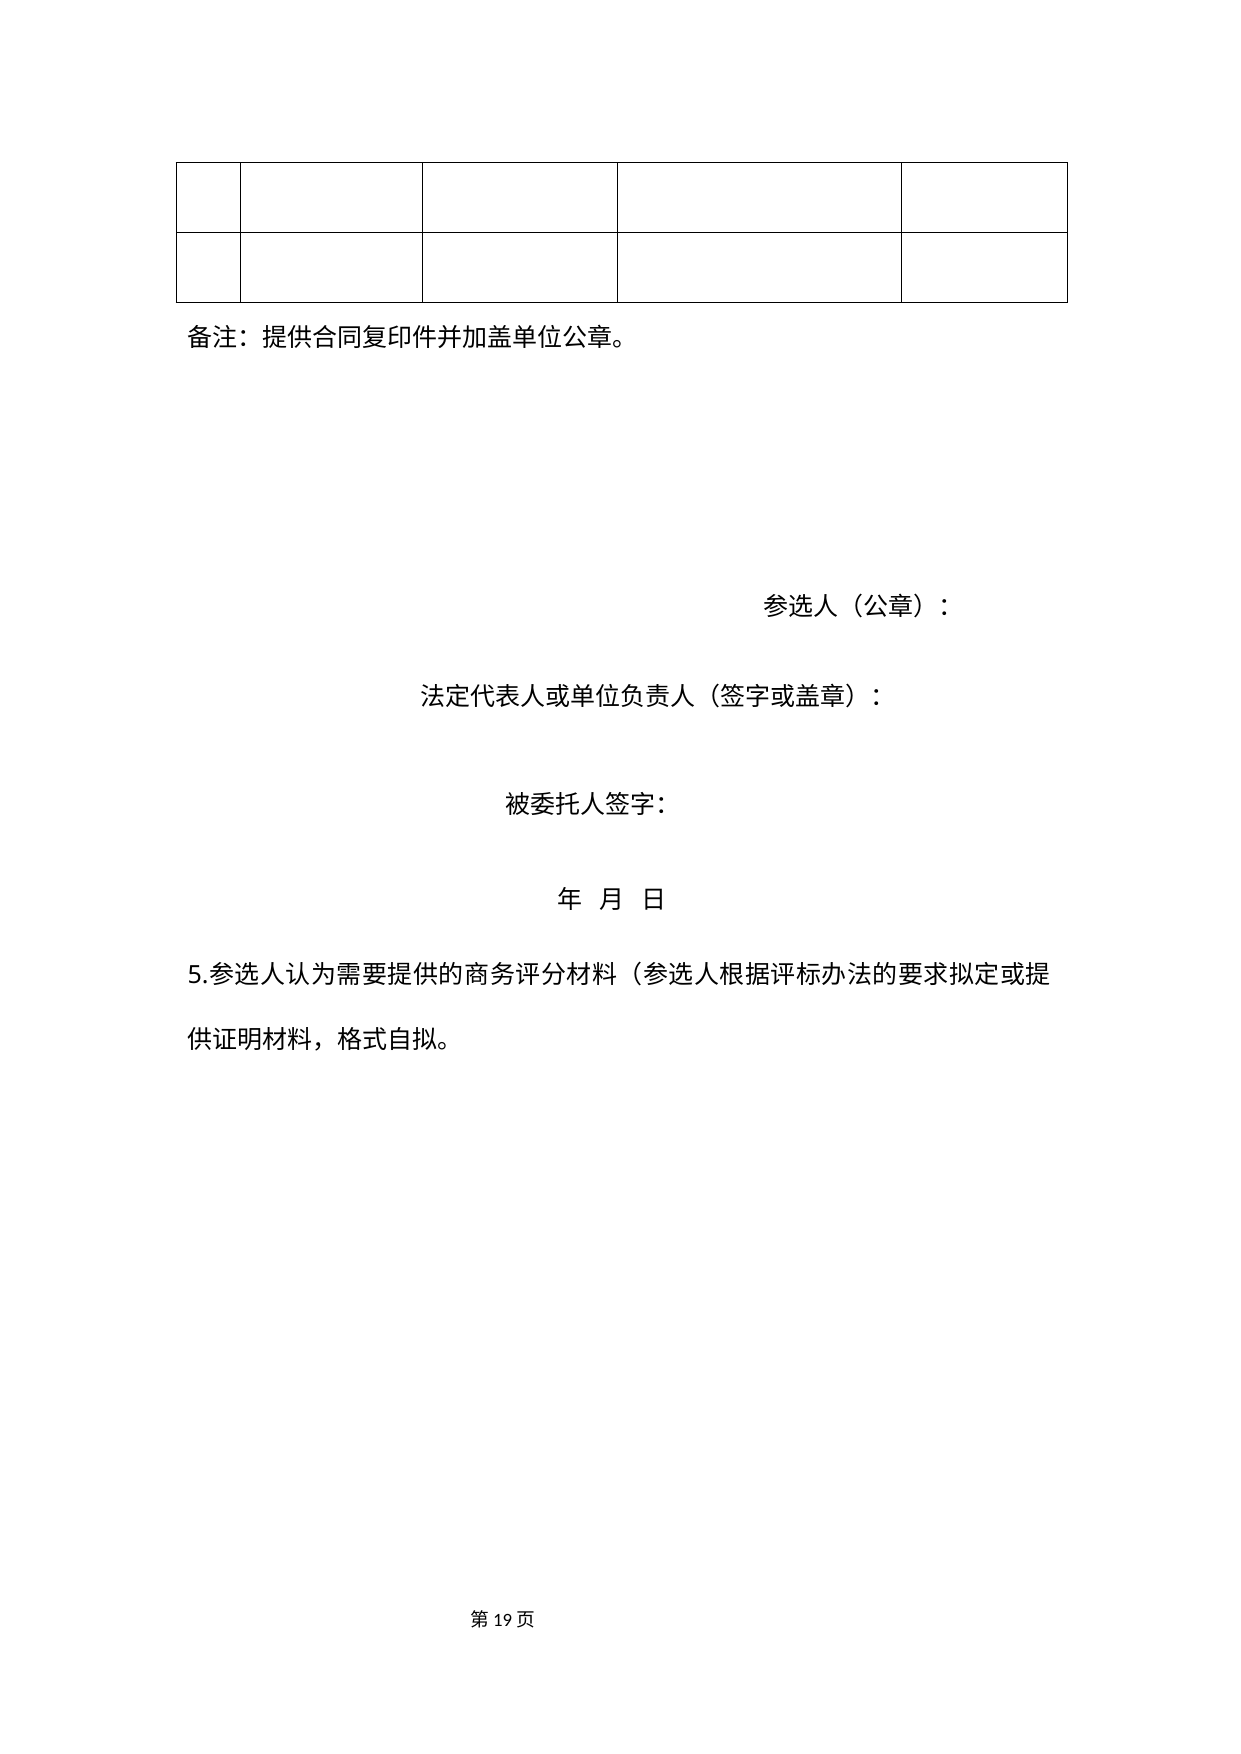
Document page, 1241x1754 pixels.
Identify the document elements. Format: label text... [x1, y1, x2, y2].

text 5.参选人认为需要提供的商务评分材料（参选人根据评标办法的要求拟定或提供证明材料，格式自拟。 [187, 940, 1053, 1070]
table_cell [241, 163, 422, 232]
table_cell [902, 233, 1067, 302]
table_cell [177, 163, 240, 232]
text 备注：提供合同复印件并加盖单位公章。 [187, 303, 1053, 368]
table_cell [618, 233, 901, 302]
table_cell [902, 163, 1067, 232]
table_cell [618, 163, 901, 232]
table_cell [241, 233, 422, 302]
table_cell [177, 233, 240, 302]
text 年 月 日 [187, 866, 1053, 931]
text 法定代表人或单位负责人（签字或盖章）： [187, 662, 1053, 727]
table_cell [423, 163, 617, 232]
text 被委托人签字： [187, 770, 1053, 835]
table_cell [423, 233, 617, 302]
text 参选人（公章）： [187, 572, 1053, 637]
